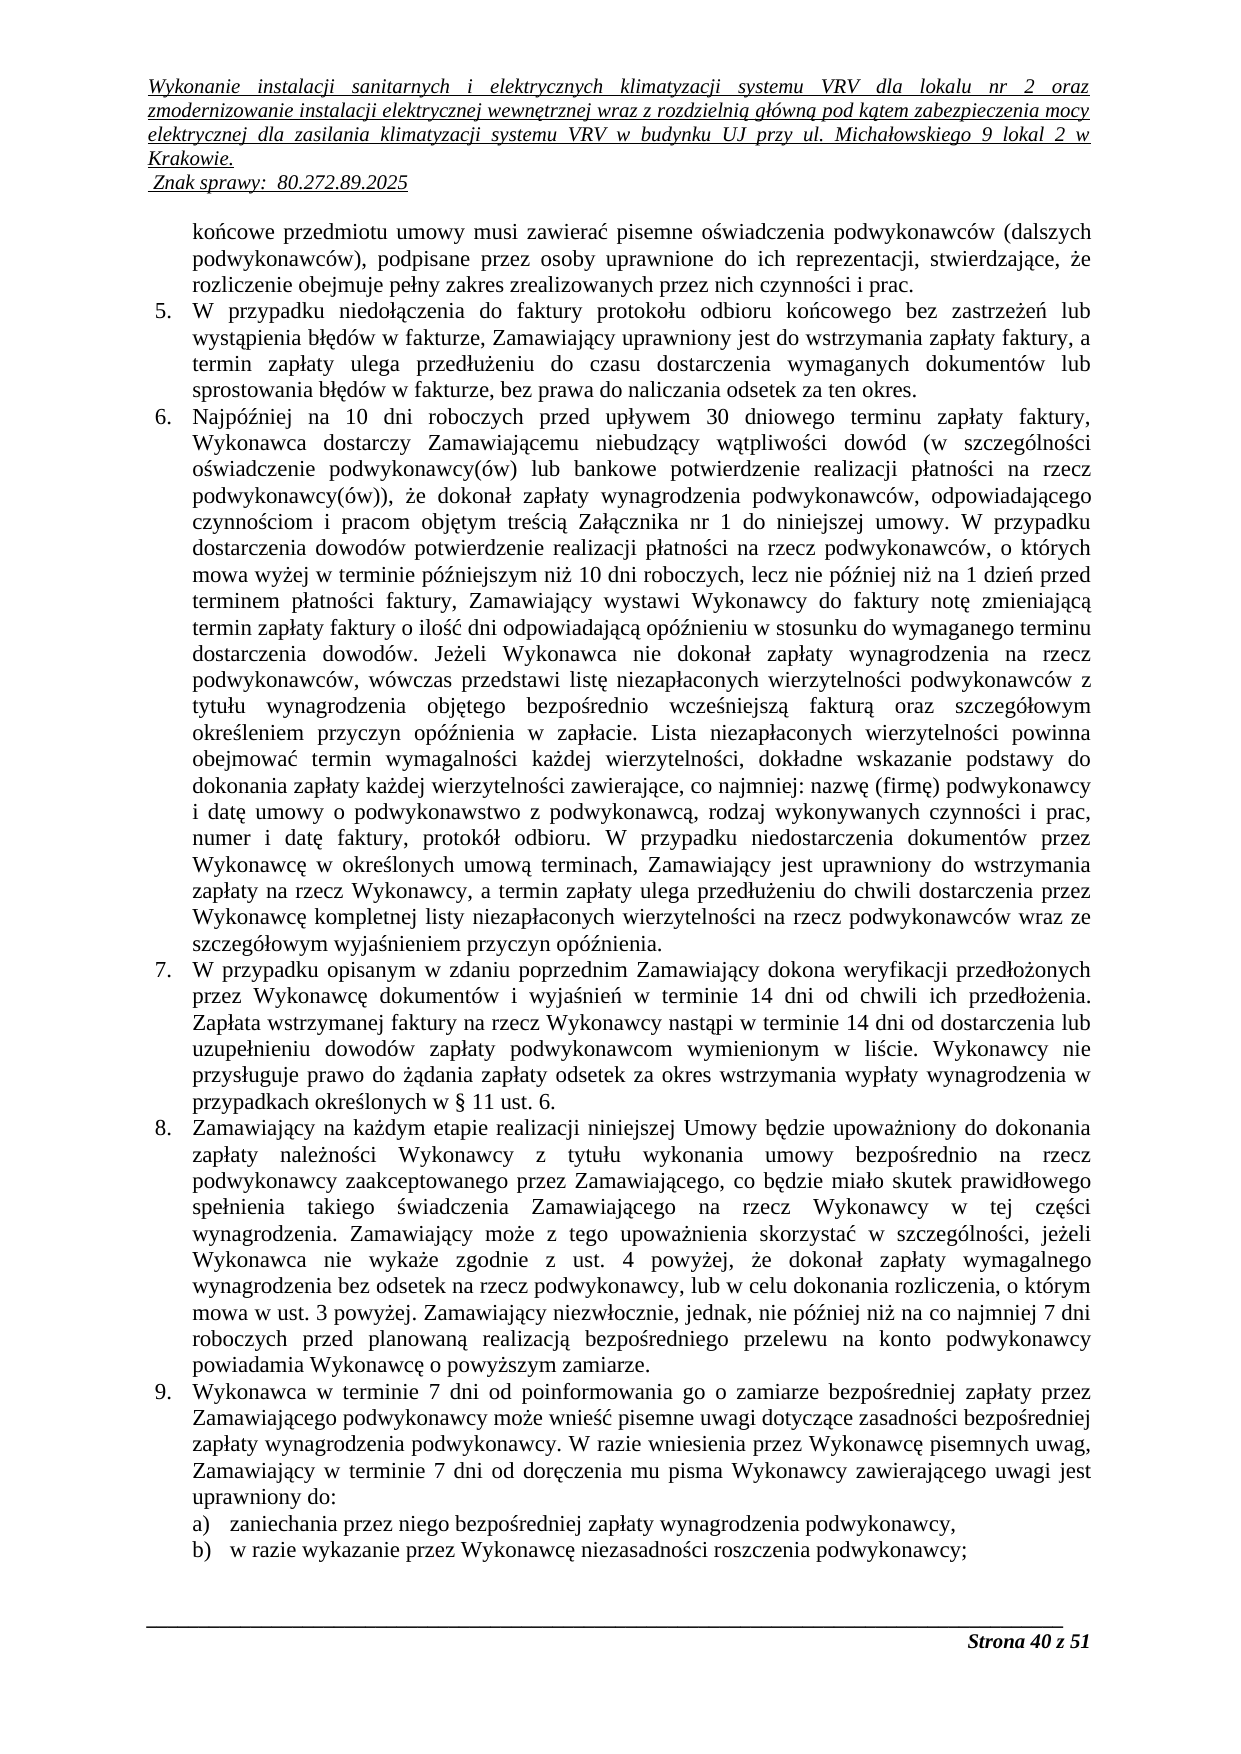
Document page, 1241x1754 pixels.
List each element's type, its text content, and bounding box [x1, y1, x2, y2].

list W przypadku niedołączenia do faktury protokołu odbioru końcowego bez zastrzeżeń lub wystąpienia błędów w fakturze, Zamawiający uprawniony jest do wstrzymania zapłaty faktury, a termin zapłaty ulega przedłużeniu do czasu dostarczenia wymaganych dokumentów lub sprostowania błędów w fakturze, bez prawa do naliczania odsetek za ten okres. [154, 297, 1092, 403]
list Najpóźniej na 10 dni roboczych przed upływem 30 dniowego terminu zapłaty faktury, Wykonawca dostarczy Zamawiającemu niebudzący wątpliwości dowód (w szczególności oświadczenie podwykonawcy(ów) lub bankowe potwierdzenie realizacji płatności na rzecz podwykonawcy(ów)), że dokonał zapłaty wynagrodzenia podwykonawców, odpowiadającego czynnościom i pracom objętym treścią Załącznika nr 1 do niniejszej umowy. W przypadku dostarczenia dowodów potwierdzenie realizacji płatności na rzecz podwykonawców, o których mowa wyżej w terminie późniejszym niż 10 dni roboczych, lecz nie później niż na 1 dzień przed terminem płatności faktury, Zamawiający wystawi Wykonawcy do faktury notę zmieniającą termin zapłaty faktury o ilość dni odpowiadającą opóźnieniu w stosunku do wymaganego terminu dostarczenia dowodów. Jeżeli Wykonawca nie dokonał zapłaty wynagrodzenia na rzecz podwykonawców, wówczas przedstawi listę niezapłaconych wierzytelności podwykonawców z tytułu wynagrodzenia objętego bezpośrednio wcześniejszą fakturą oraz szczegółowym określeniem przyczyn opóźnienia w zapłacie. Lista niezapłaconych wierzytelności powinna obejmować termin wymagalności każdej wierzytelności, dokładne wskazanie podstawy do dokonania zapłaty każdej wierzytelności zawierające, co najmniej: nazwę (firmę) podwykonawcy i datę umowy o podwykonawstwo z podwykonawcą, rodzaj wykonywanych czynności i prac, numer i datę faktury, protokół odbioru. W przypadku niedostarczenia dokumentów przez Wykonawcę w określonych umową terminach, Zamawiający jest uprawniony do wstrzymania zapłaty na rzecz Wykonawcy, a termin zapłaty ulega przedłużeniu do chwili dostarczenia przez Wykonawcę kompletnej listy niezapłaconych wierzytelności na rzecz podwykonawców wraz ze szczegółowym wyjaśnieniem przyczyn opóźnienia. [154, 403, 1092, 956]
list Zamawiający na każdym etapie realizacji niniejszej Umowy będzie upoważniony do dokonania zapłaty należności Wykonawcy z tytułu wykonania umowy bezpośrednio na rzecz podwykonawcy zaakceptowanego przez Zamawiającego, co będzie miało skutek prawidłowego spełnienia takiego świadczenia Zamawiającego na rzecz Wykonawcy w tej części wynagrodzenia. Zamawiający może z tego upoważnienia skorzystać w szczególności, jeżeli Wykonawca nie wykaże zgodnie z ust. 4 powyżej, że dokonał zapłaty wymagalnego wynagrodzenia bez odsetek na rzecz podwykonawcy, lub w celu dokonania rozliczenia, o którym mowa w ust. 3 powyżej. Zamawiający niezwłocznie, jednak, nie później niż na co najmniej 7 dni roboczych przed planowaną realizacją bezpośredniego przelewu na konto podwykonawcy powiadamia Wykonawcę o powyższym zamiarze. [154, 1114, 1092, 1378]
list w razie wykazanie przez Wykonawcę niezasadności roszczenia podwykonawcy; [192, 1536, 1092, 1562]
list W przypadku opisanym w zdaniu poprzednim Zamawiający dokona weryfikacji przedłożonych przez Wykonawcę dokumentów i wyjaśnień w terminie 14 dni od chwili ich przedłożenia. Zapłata wstrzymanej faktury na rzecz Wykonawcy nastąpi w terminie 14 dni od dostarczenia lub uzupełnieniu dowodów zapłaty podwykonawcom wymienionym w liście. Wykonawcy nie przysługuje prawo do żądania zapłaty odsetek za okres wstrzymania wypłaty wynagrodzenia w przypadkach określonych w § 11 ust. 6. [154, 956, 1092, 1114]
list Wykonawca w terminie 7 dni od poinformowania go o zamiarze bezpośredniej zapłaty przez Zamawiającego podwykonawcy może wnieść pisemne uwagi dotyczące zasadności bezpośredniej zapłaty wynagrodzenia podwykonawcy. W razie wniesienia przez Wykonawcę pisemnych uwag, Zamawiający w terminie 7 dni od doręczenia mu pisma Wykonawcy zawierającego uwagi jest uprawniony do: [154, 1378, 1092, 1509]
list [154, 218, 1092, 297]
list zaniechania przez niego bezpośredniej zapłaty wynagrodzenia podwykonawcy, [192, 1509, 1092, 1536]
